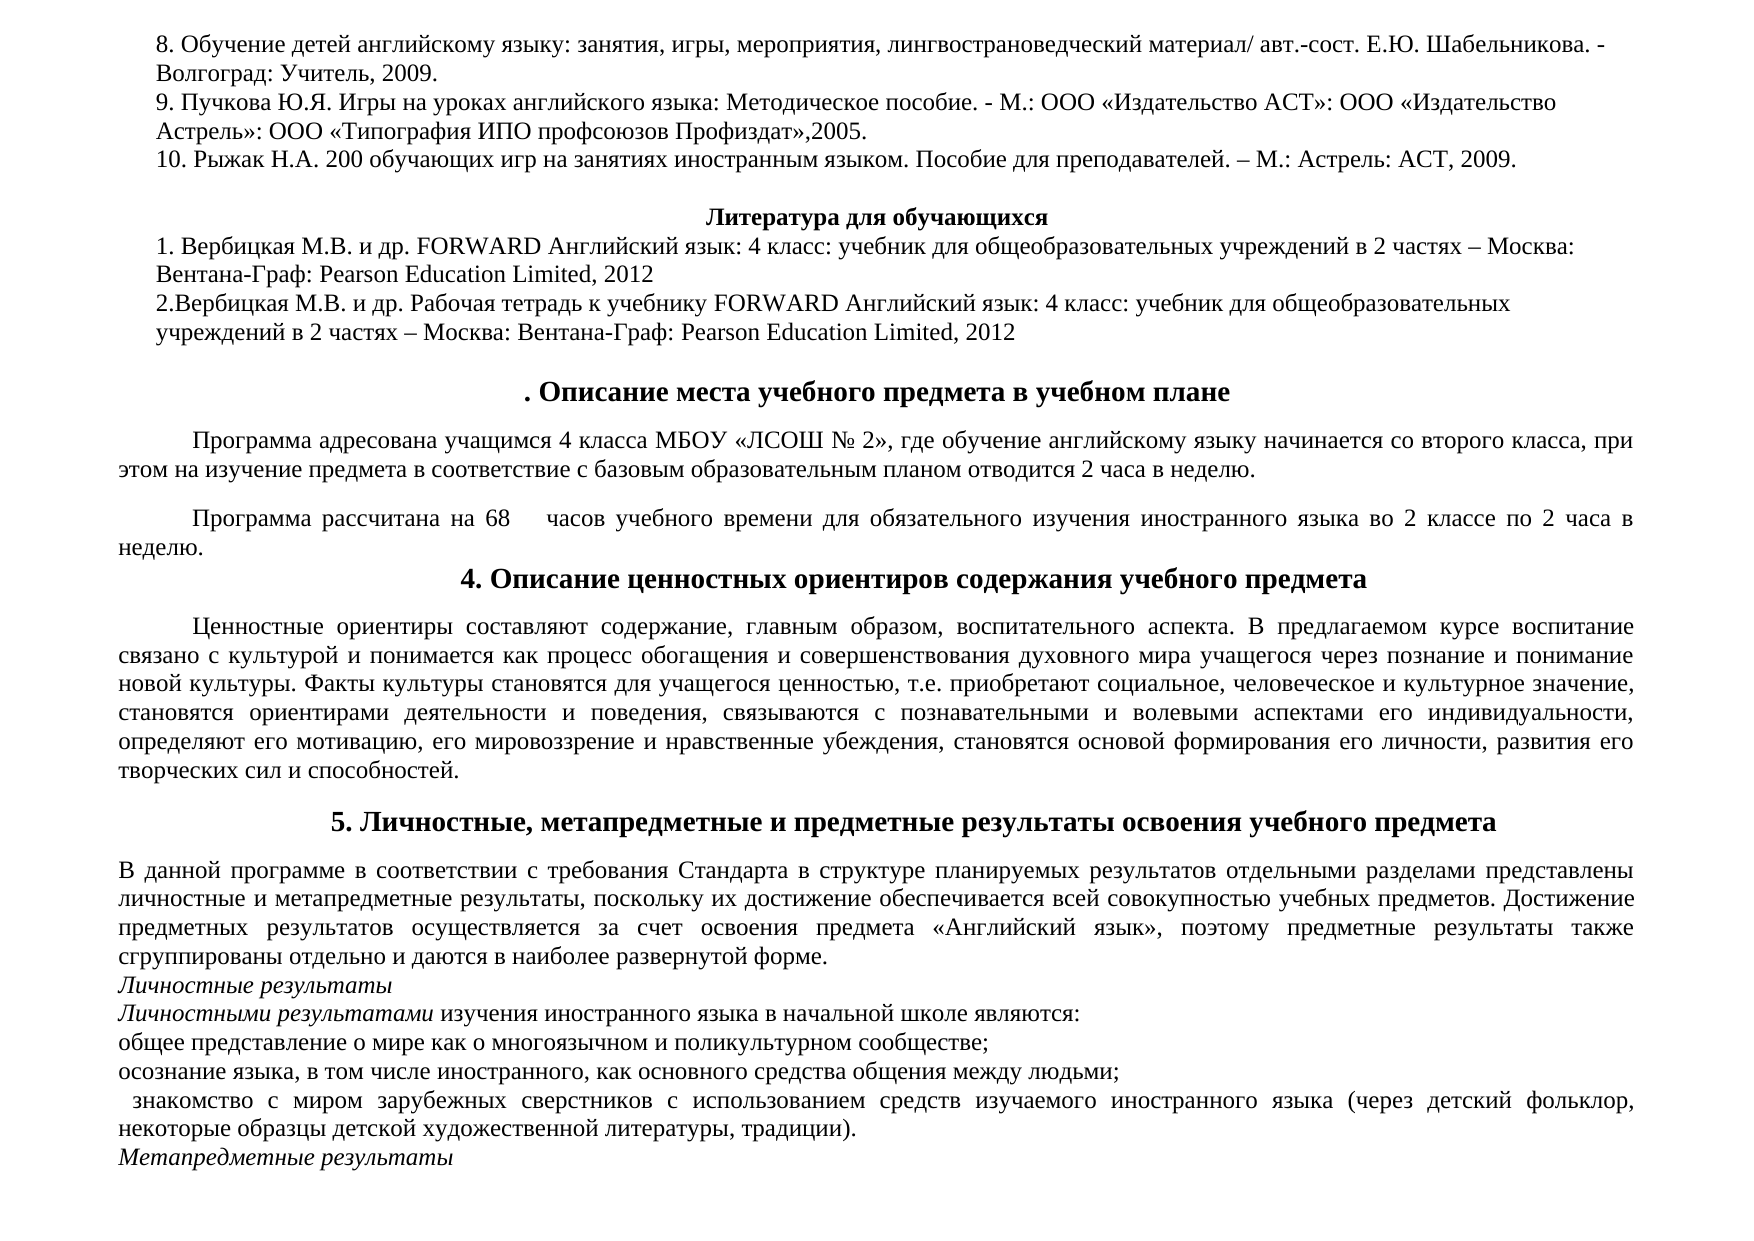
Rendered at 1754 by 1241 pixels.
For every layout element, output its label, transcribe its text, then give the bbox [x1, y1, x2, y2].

text Личностными результатами изучения иностранного языка в начальной школе являются: [118, 998, 1636, 1027]
text Ценностные ориентиры составляют содержание, главным образом, воспитательного аспекта. В предлагаемом курсе воспитание связано с культурой и понимается как процесс обогащения и совершенствования духовного мира учащегося через познание и понимание новой культуры. Факты культуры становятся для учащегося ценностью, т.е. приобретают социальное, человеческое и культурное значение, становятся ориентирами деятельности и поведения, связываются с познавательными и волевыми аспектами его индивидуальности, определяют его мотивацию, его мировоззрение и нравственные убеждения, становятся основой формирования его личности, развития его творческих сил и способностей. [118, 611, 1636, 783]
text общее представление о мире как о многоязычном и поликультурном сообществе; [118, 1027, 1636, 1056]
text знакомство с миром зарубежных сверстников с использованием средств изучаемого иностранного языка (через детский фольклор, некоторые образцы детской художественной литературы, традиции). [118, 1085, 1636, 1142]
text Программа рассчитана на 6868 часов учебного времени для обязательного изучения иностранного языка во 2 классе по 2 часа в неделю. [118, 503, 1636, 561]
text 4. Описание ценностных ориентиров содержания учебного предмета [118, 561, 1636, 594]
text Метапредметные результаты [118, 1142, 1636, 1171]
text осознание языка, в том числе иностранного, как основного средства общения между людьми; [118, 1056, 1636, 1085]
text В данной программе в соответствии с требования Стандарта в структуре планируемых результатов отдельными разделами представлены личностные и метапредметные результаты, поскольку их достижение обеспечивается всей совокупностью учебных предметов. Достижение предметных результатов осуществляется за счет освоения предмета «Английский язык», поэтому предметные результаты также сгруппированы отдельно и даются в наиболее развернутой форме. [118, 855, 1636, 970]
text Личностные результаты [118, 970, 1636, 998]
text Программа адресована учащимся 4 класса МБОУ «ЛСОШ № 2», где обучение английскому языку начинается со второго класса, при этом на изучение предмета в соответствие с базовым образовательным планом отводится 2 часа в неделю. [118, 425, 1636, 482]
text . Описание места учебного предмета в учебном плане [118, 374, 1636, 408]
text 5. Личностные, метапредметные и предметные результаты освоения учебного предмета [118, 804, 1636, 838]
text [156, 29, 1636, 173]
text 2.Вербицкая М.В. и др. Рабочая тетрадь к учебнику FORWARD Английский язык: 4 класс: учебник для общеобразовательных учреждений в 2 частях – Москва: Вентана-Граф: Pearson Education Limited, 2012 [156, 288, 1636, 346]
text Литература для обучающихся [118, 202, 1636, 231]
